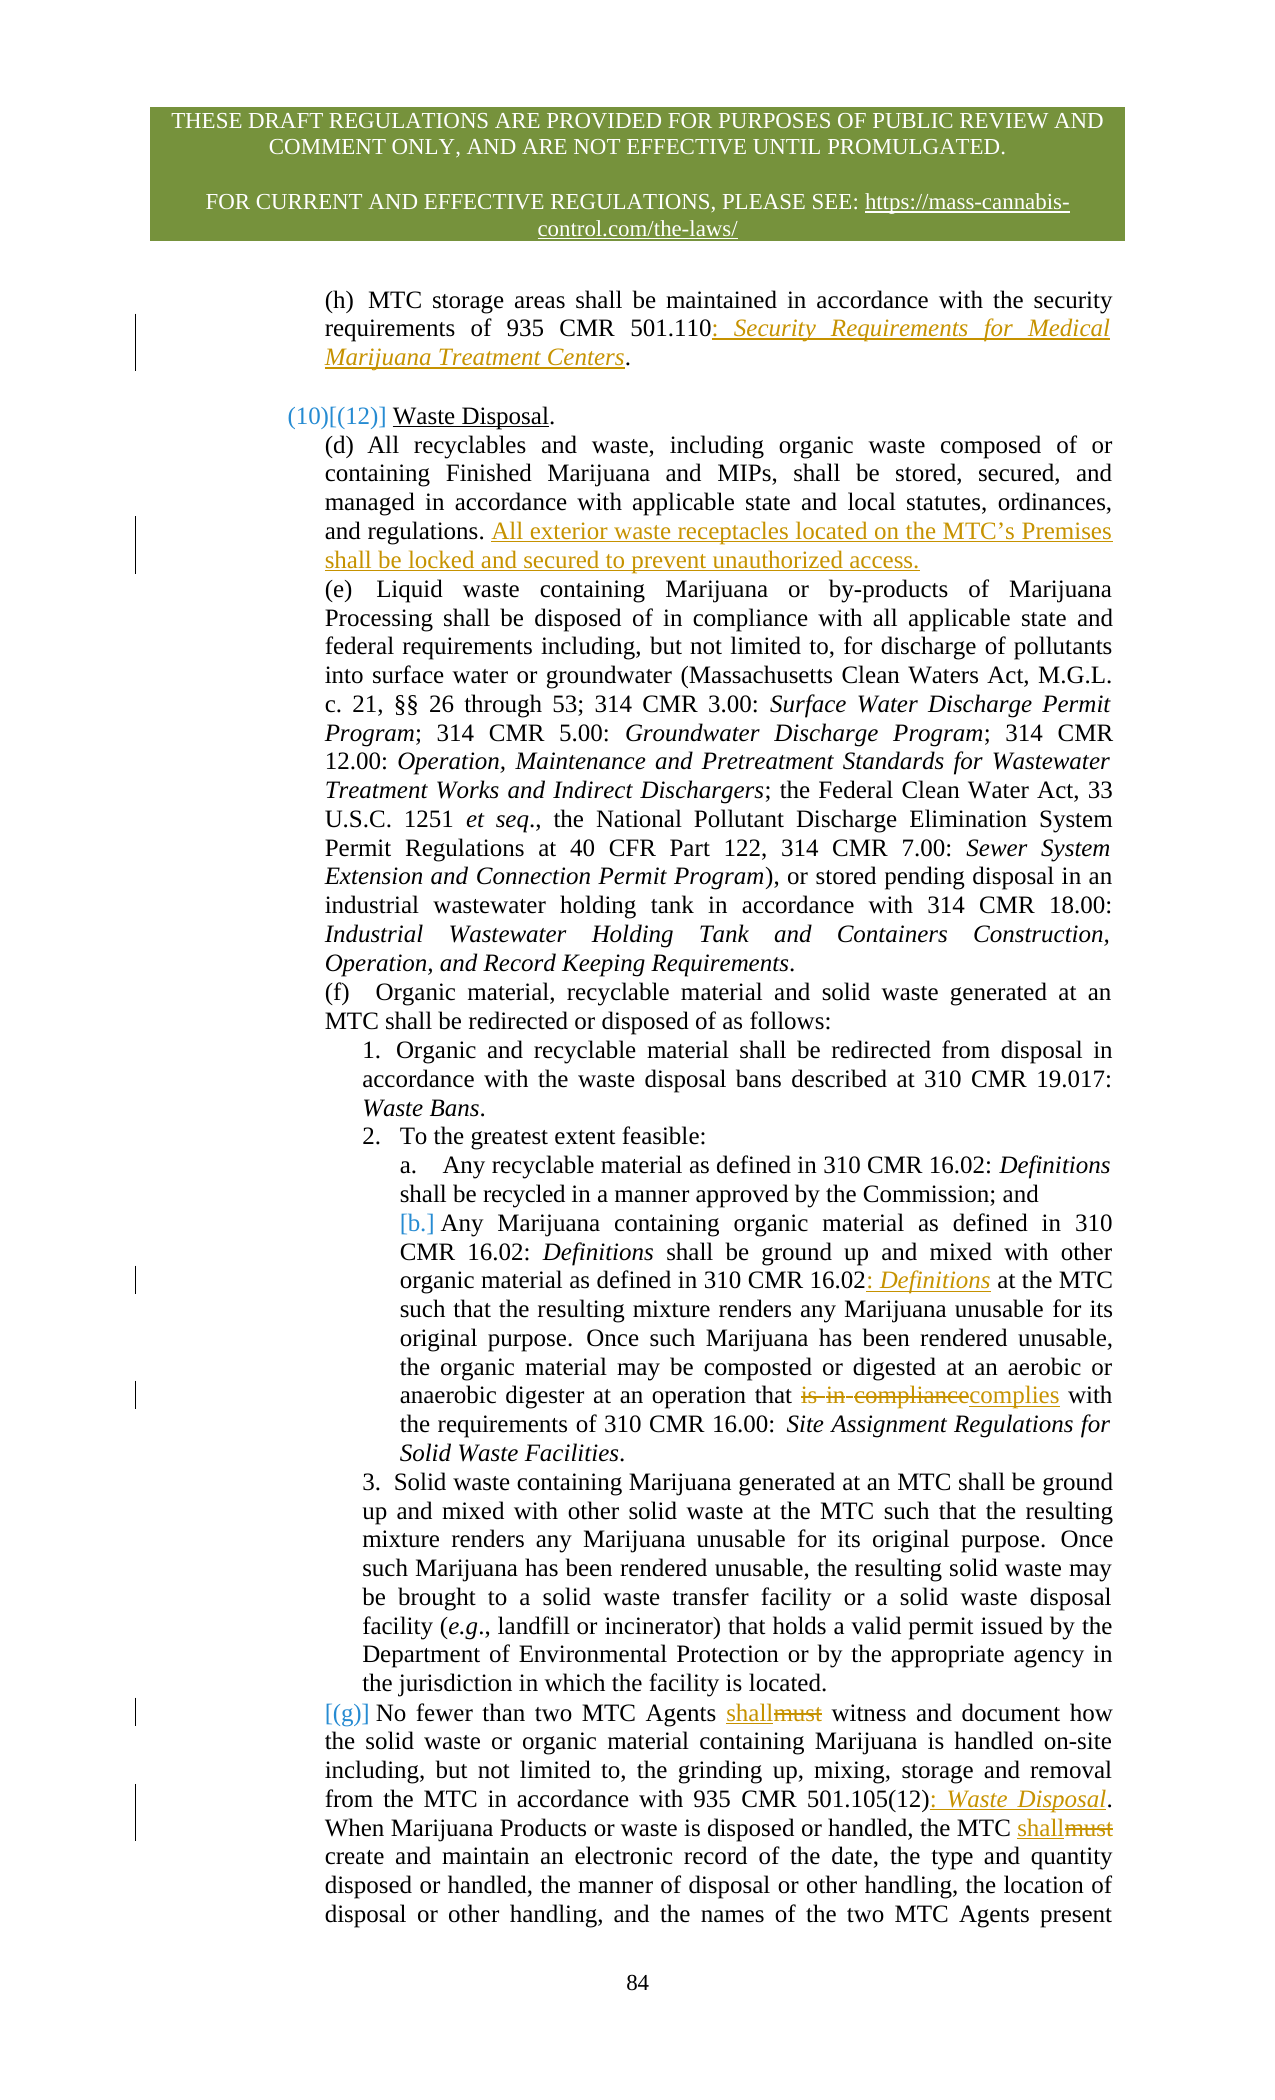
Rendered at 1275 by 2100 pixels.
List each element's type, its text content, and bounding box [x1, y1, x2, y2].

list Liquid waste containing Marijuana or by-products of Marijuana Processing shall be disposed of in compliance with all applicable state and federal requirements including, but not limited to, for discharge of pollutants into surface water or groundwater (Massachusetts Clean Waters Act, M.G.L. c. 21, §§ 26 through 53; 314 CMR 3.00: Surface Water Discharge Permit Program; 314 CMR 5.00: Groundwater Discharge Program; 314 CMR 12.00: Operation, Maintenance and Pretreatment Standards for Wastewater Treatment Works and Indirect Dischargers; the Federal Clean Water Act, 33 U.S.C. 1251 et seq., the National Pollutant Discharge Elimination System Permit Regulations at 40 CFR Part 122, 314 CMR 7.00: Sewer System Extension and Connection Permit Program), or stored pending disposal in an industrial wastewater holding tank in accordance with 314 CMR 18.00: Industrial Wastewater Holding Tank and Containers Construction, Operation, and Record Keeping Requirements. [324, 574, 1113, 976]
list Organic material, recyclable material and solid waste generated at an MTC shall be redirected or disposed of as follows: [324, 977, 1113, 1035]
list All recyclables and waste, including organic waste composed of or containing Finished Marijuana and MIPs, shall be stored, secured, and managed in accordance with applicable state and local statutes, ordinances, and regulations. [324, 430, 1113, 573]
list Any recyclable material as defined in 310 CMR 16.02: Definitions shall be recycled in a manner approved by the Commission; and [399, 1151, 1113, 1208]
list Organic and recyclable material shall be redirected from disposal in accordance with the waste disposal bans described at 310 CMR 19.017: Waste Bans. [362, 1035, 1113, 1121]
list To the greatest extent feasible: [362, 1121, 1125, 1150]
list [324, 1698, 1113, 1928]
list MTC storage areas shall be maintained in accordance with the security requirements of 935 CMR 501.110. [324, 285, 1113, 371]
list Solid waste containing Marijuana generated at an MTC shall be ground up and mixed with other solid waste at the MTC such that the resulting mixture renders any Marijuana unusable for its original purpose. Once such Marijuana has been rendered unusable, the resulting solid waste may be brought to a solid waste transfer facility or a solid waste disposal facility (e.g., landfill or incinerator) that holds a valid permit issued by the Department of Environmental Protection or by the appropriate agency in the jurisdiction in which the facility is located. [362, 1467, 1113, 1697]
list Any Marijuana containing organic material as defined in 310 CMR 16.02: Definitions shall be ground up and mixed with other organic material as defined in 310 CMR 16.02 at the MTC such that the resulting mixture renders any Marijuana unusable for its original purpose. Once such Marijuana has been rendered unusable, the organic material may be composted or digested at an aerobic or anaerobic digester at an operation that with the requirements of 310 CMR 16.00: Site Assignment Regulations for Solid Waste Facilities. [399, 1208, 1113, 1467]
list Waste Disposal. [287, 401, 1125, 429]
